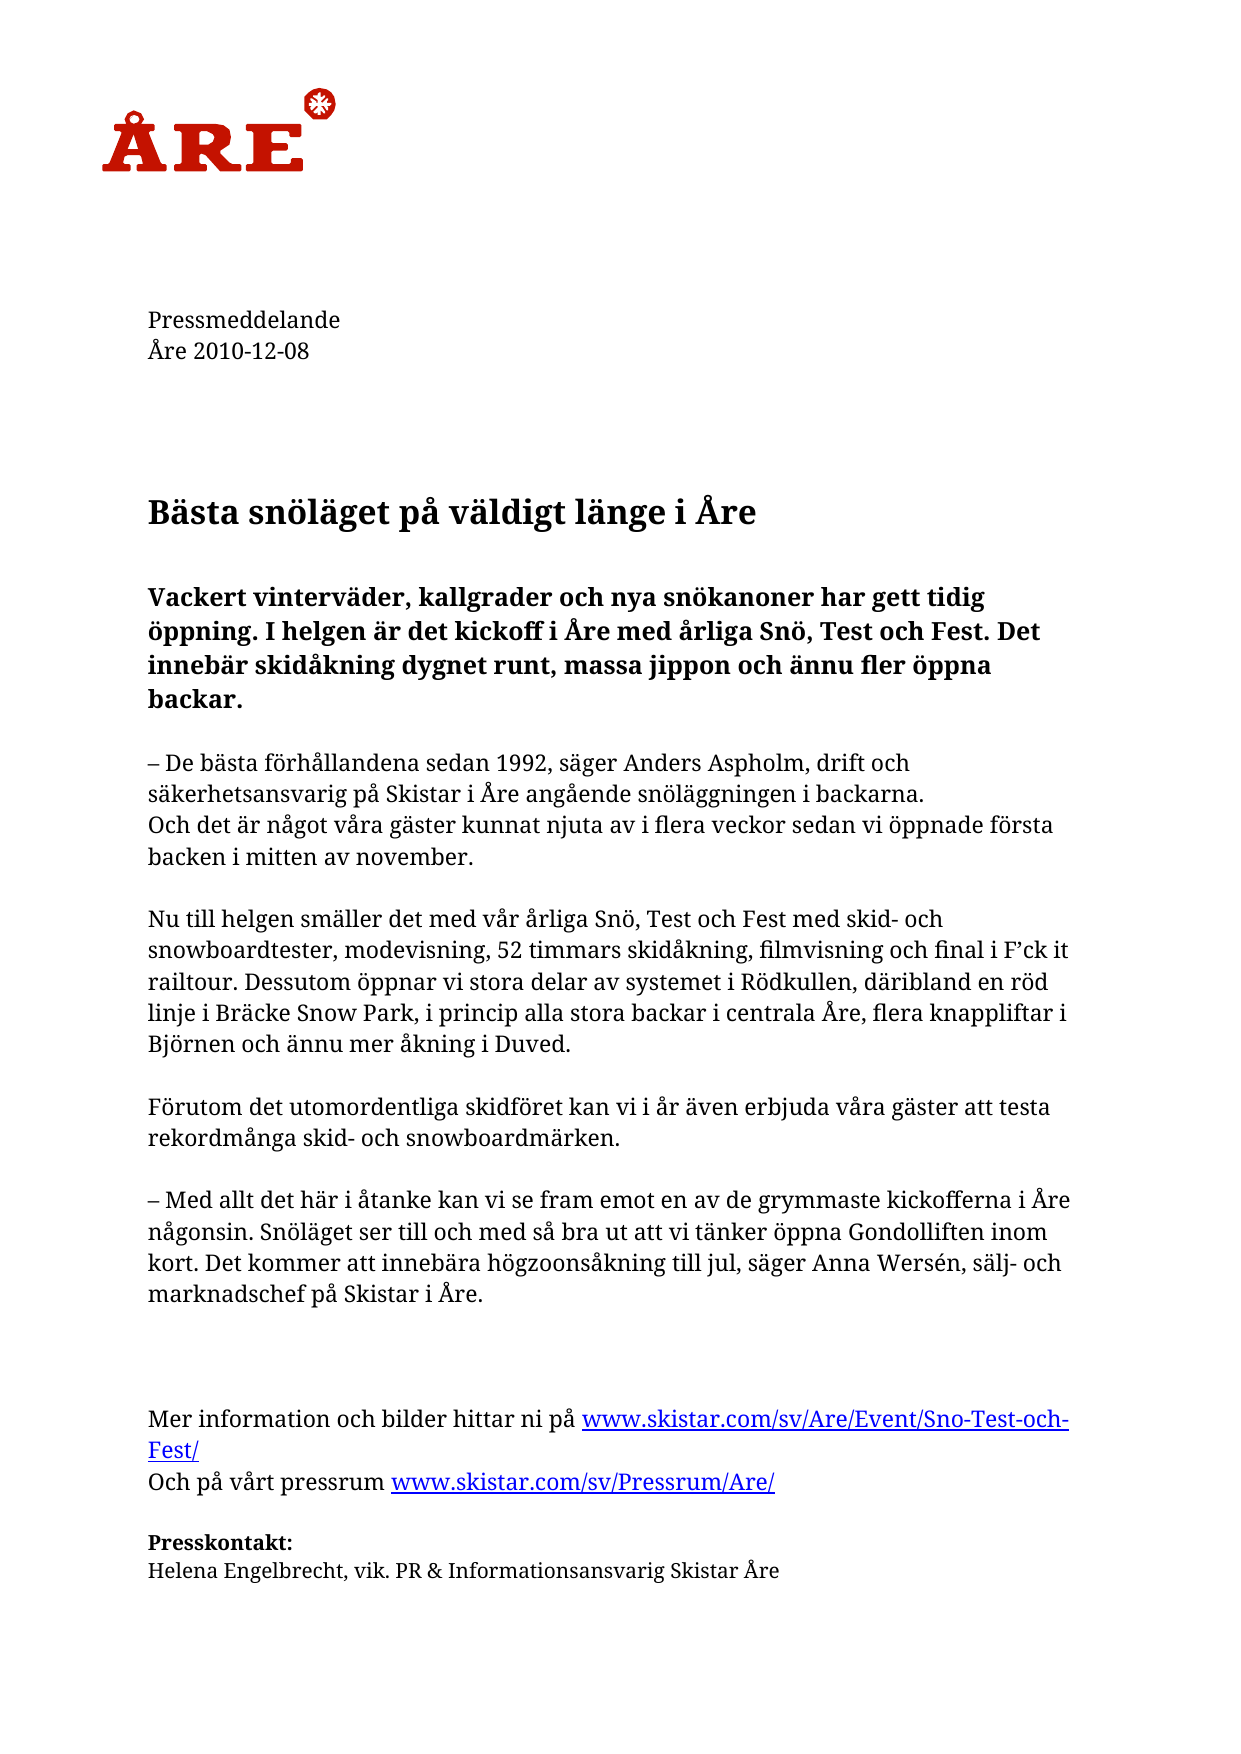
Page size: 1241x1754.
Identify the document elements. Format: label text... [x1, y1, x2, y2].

text Och det är något våra gäster kunnat njuta av i flera veckor sedan vi öppnade första backen i mitten av november. [148, 809, 1093, 872]
text Nu till helgen smäller det med vår årliga Snö, Test och Fest med skid- och snowboardtester, modevisning, 52 timmars skidåkning, filmvisning och final i F’ck it railtour. Dessutom öppnar vi stora delar av systemet i Rödkullen, däribland en röd linje i Bräcke Snow Park, i princip alla stora backar i centrala Åre, flera knappliftar i Björnen och ännu mer åkning i Duved. [148, 903, 1093, 1059]
text – Med allt det här i åtanke kan vi se fram emot en av de grymmaste kickofferna i Åre någonsin. Snöläget ser till och med så bra ut att vi tänker öppna Gondolliften inom kort. Det kommer att innebära högzoonsåkning till jul, säger Anna Wersén, sälj- och marknadschef på Skistar i Åre. [148, 1184, 1093, 1309]
text Pressmeddelande [148, 304, 1093, 335]
text Bästa snöläget på väldigt länge i Åre [148, 488, 1093, 534]
text Och på vårt pressrum www.skistar.com/sv/Pressrum/Are/ [148, 1466, 1093, 1497]
text Vackert vinterväder, kallgrader och nya snökanoner har gett tidig öppning. I helgen är det kickoff i Åre med årliga Snö, Test och Fest. Det innebär skidåkning dygnet runt, massa jippon och ännu fler öppna backar. [148, 579, 1093, 716]
text Förutom det utomordentliga skidföret kan vi i år även erbjuda våra gäster att testa rekordmånga skid- och snowboardmärken. [148, 1091, 1093, 1153]
text Presskontakt: [148, 1528, 1093, 1556]
text Helena Engelbrecht, vik. PR & Informationsansvarig Skistar Åre [148, 1556, 1093, 1585]
text – De bästa förhållandena sedan 1992, säger Anders Aspholm, drift och säkerhetsansvarig på Skistar i Åre angående snöläggningen i backarna. [148, 747, 1093, 809]
text Mer information och bilder hittar ni på www.skistar.com/sv/Are/Event/Sno-Test-och-Fest/ [148, 1403, 1093, 1466]
text Åre 2010-12-08 [148, 335, 1093, 366]
